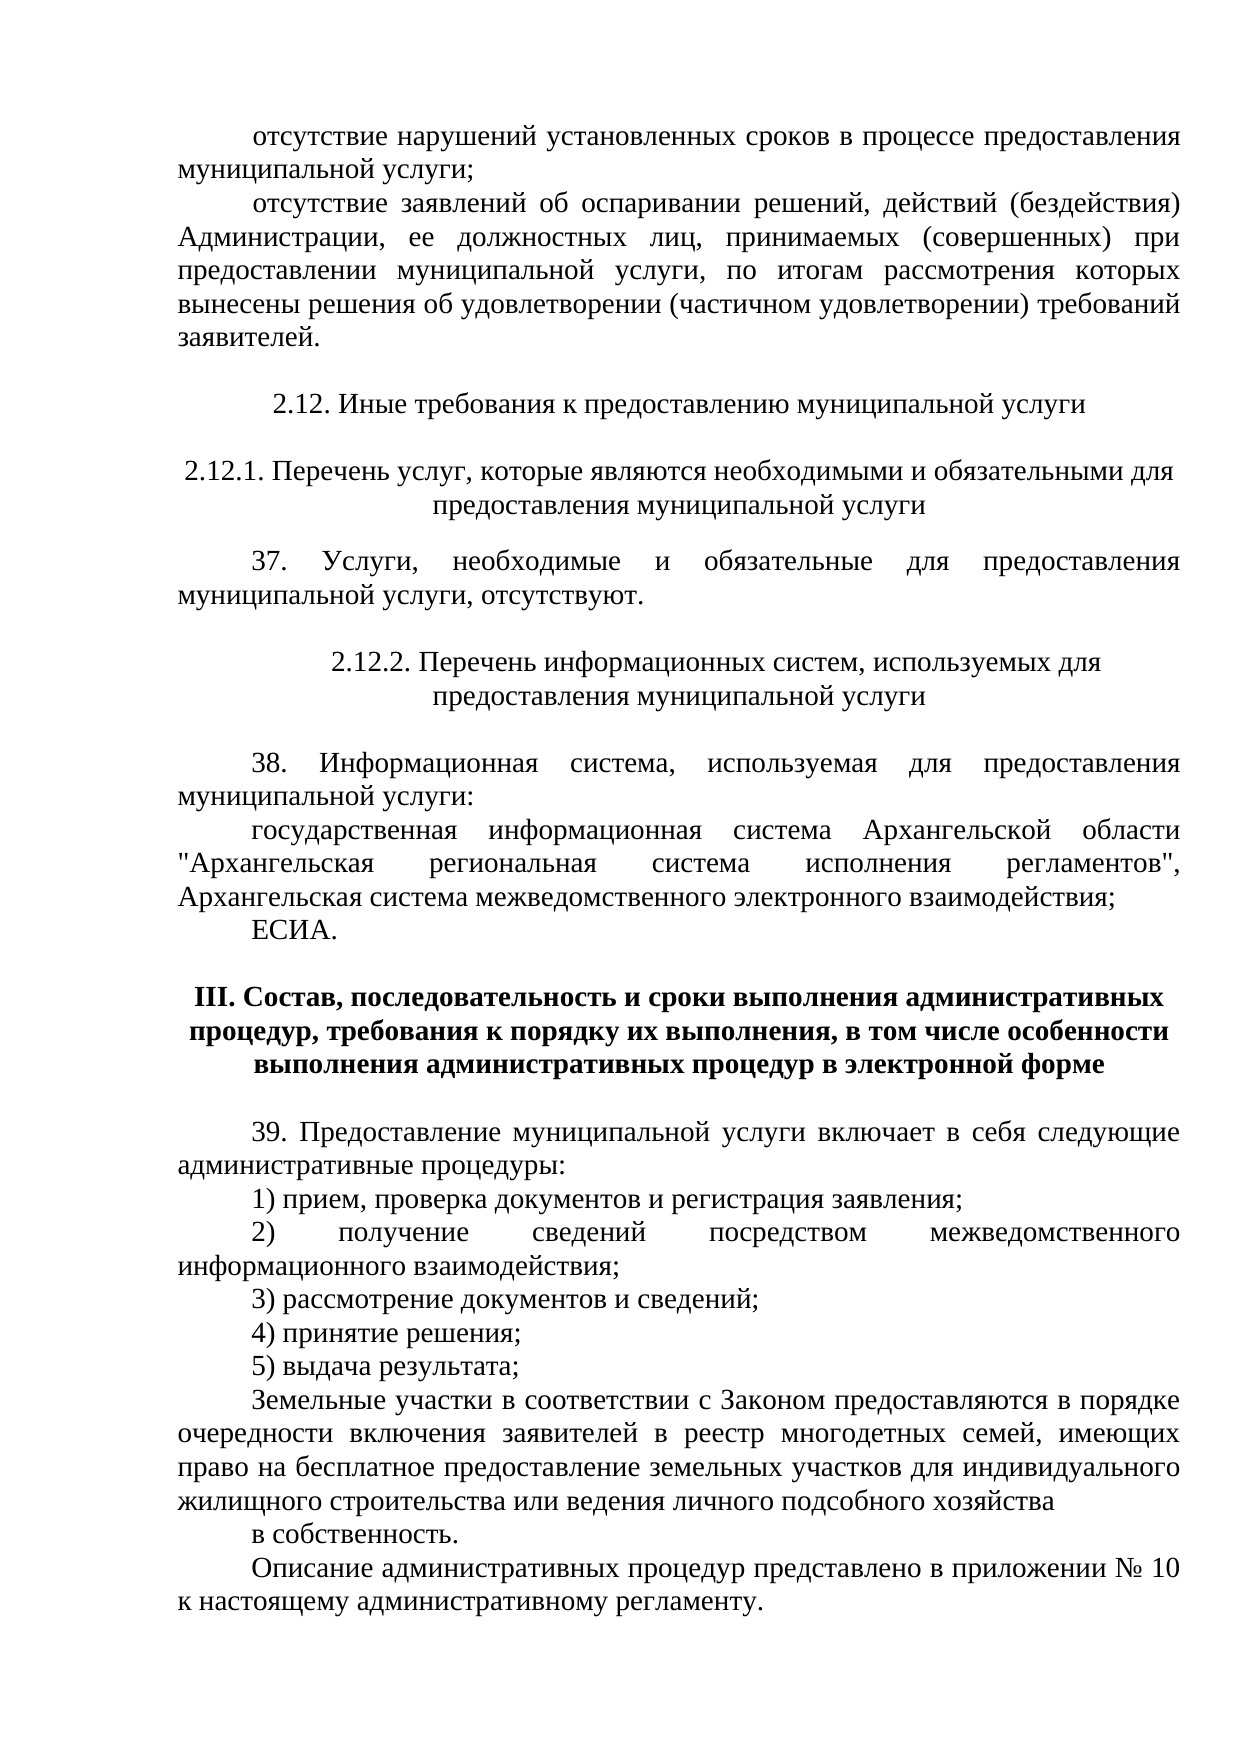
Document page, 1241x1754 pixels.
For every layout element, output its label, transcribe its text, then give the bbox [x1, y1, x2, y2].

text 37. Услуги, необходимые и обязательные для предоставления муниципальной услуги, отсутствуют. [177, 543, 1181, 611]
text 1) прием, проверка документов и регистрация заявления; [177, 1181, 1181, 1214]
text ЕСИА. [177, 912, 1181, 946]
text 5) выдача результата; [177, 1348, 1181, 1382]
text 4) принятие решения; [177, 1315, 1181, 1348]
text 2) получение сведений посредством межведомственного информационного взаимодействия; [177, 1214, 1181, 1281]
text отсутствие заявлений об оспаривании решений, действий (бездействия) Администрации, ее должностных лиц, принимаемых (совершенных) при предоставлении муниципальной услуги, по итогам рассмотрения которых вынесены решения об удовлетворении (частичном удовлетворении) требований заявителей. [177, 185, 1181, 353]
text 2.12. Иные требования к предоставлению муниципальной услуги [177, 386, 1181, 420]
text 38. Информационная система, используемая для предоставления муниципальной услуги: [177, 745, 1181, 812]
text Земельные участки в соответствии с Законом предоставляются в порядке очередности включения заявителей в реестр многодетных семей, имеющих право на бесплатное предоставление земельных участков для индивидуального жилищного строительства или ведения личного подсобного хозяйства [177, 1382, 1181, 1516]
text 39. Предоставление муниципальной услуги включает в себя следующие административные процедуры: [177, 1114, 1181, 1181]
text в собственность. [177, 1516, 1181, 1550]
text Описание административных процедур представлено в приложении № 10 к настоящему административному регламенту. [177, 1550, 1181, 1617]
text 2.12.1. Перечень услуг, которые являются необходимыми и обязательными для предоставления муниципальной услуги [177, 453, 1181, 521]
text отсутствие нарушений установленных сроков в процессе предоставления муниципальной услуги; [177, 118, 1181, 185]
text III. Состав, последовательность и сроки выполнения административных процедур, требования к порядку их выполнения, в том числе особенности выполнения административных процедур в электронной форме [177, 979, 1181, 1080]
text государственная информационная система Архангельской области "Архангельская региональная система исполнения регламентов", Архангельская система межведомственного электронного взаимодействия; [177, 812, 1181, 912]
text 2.12.2. Перечень информационных систем, используемых для предоставления муниципальной услуги [177, 644, 1181, 711]
text 3) рассмотрение документов и сведений; [177, 1281, 1181, 1315]
